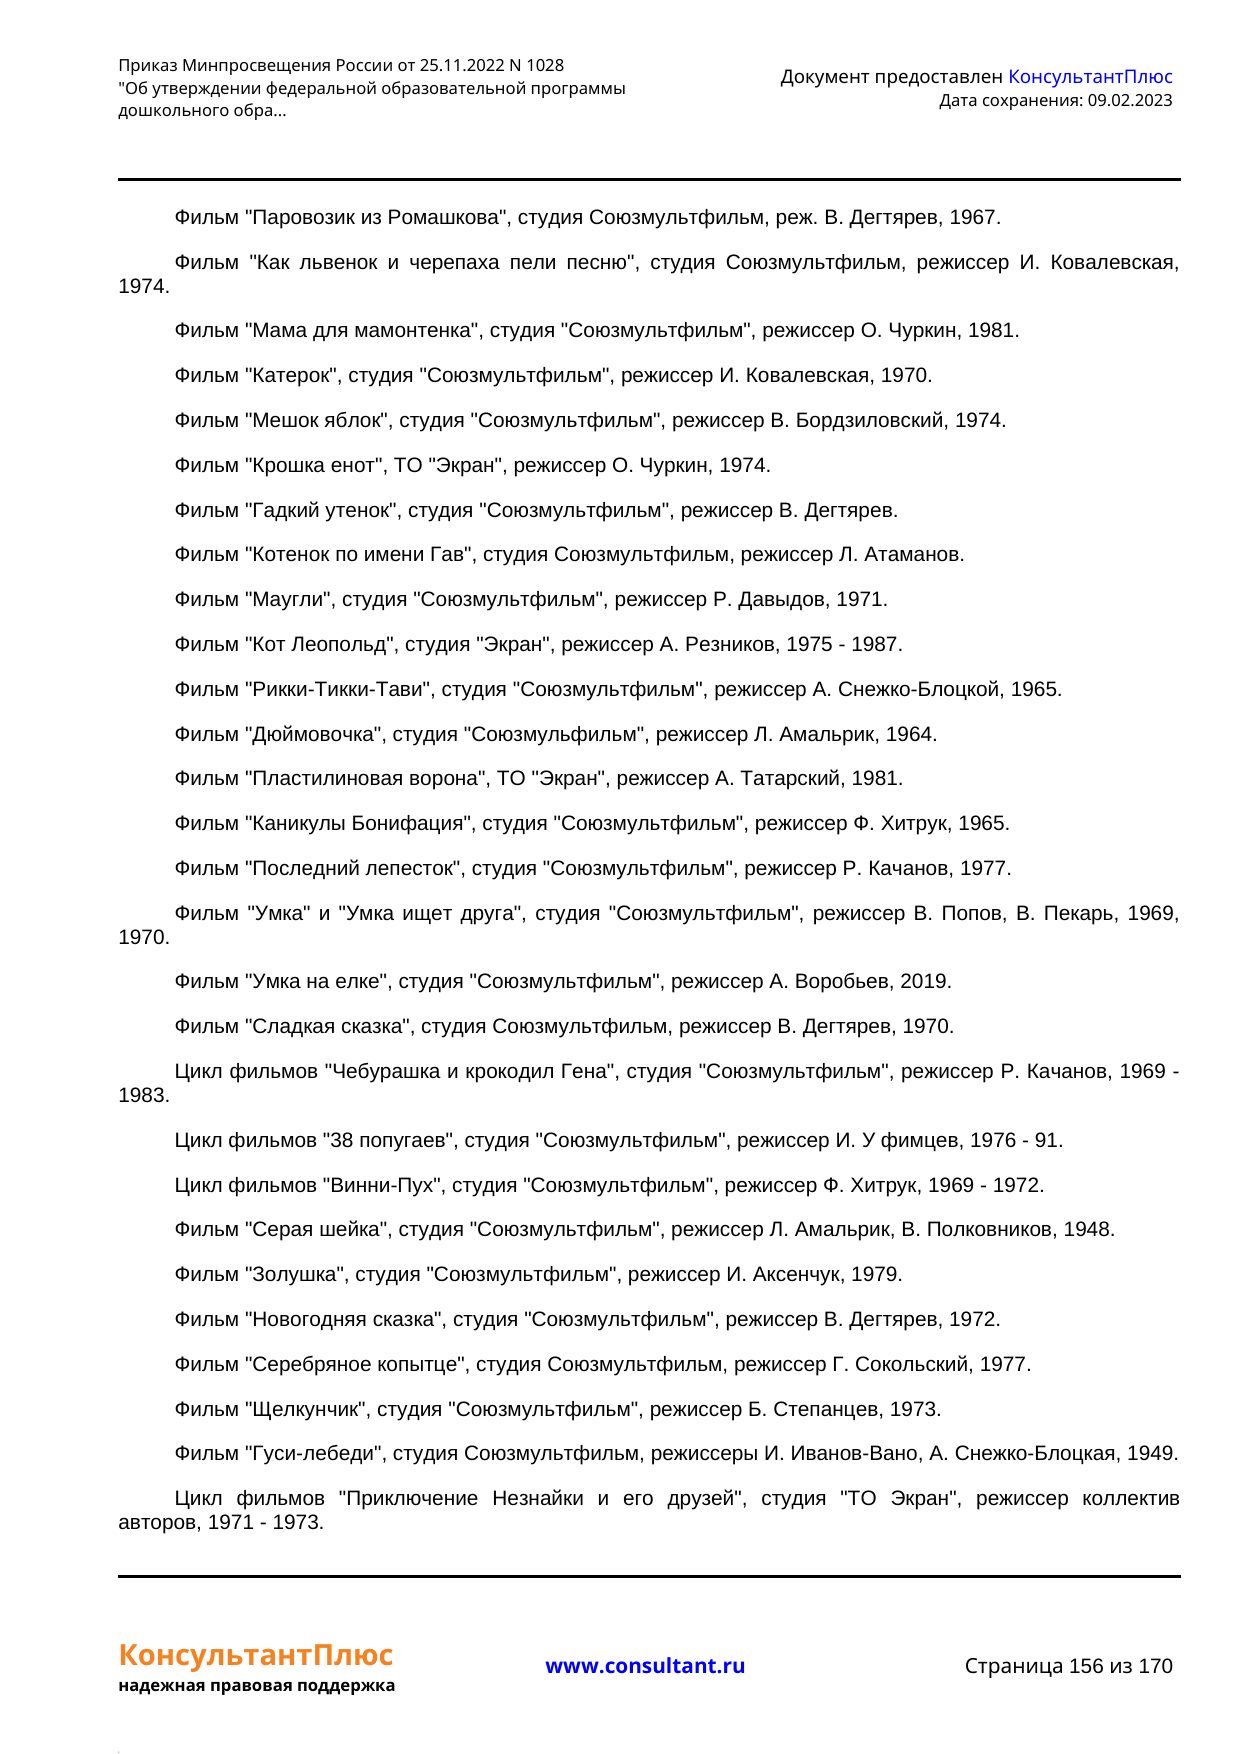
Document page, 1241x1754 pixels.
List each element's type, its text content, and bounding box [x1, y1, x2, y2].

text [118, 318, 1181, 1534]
text Фильм "Как львенок и черепаха пели песню", студия Союзмультфильм, режиссер И. Ковалевская, 1974. [118, 249, 1181, 297]
text Фильм "Паровозик из Ромашкова", студия Союзмультфильм, реж. В. Дегтярев, 1967. [118, 205, 1181, 229]
